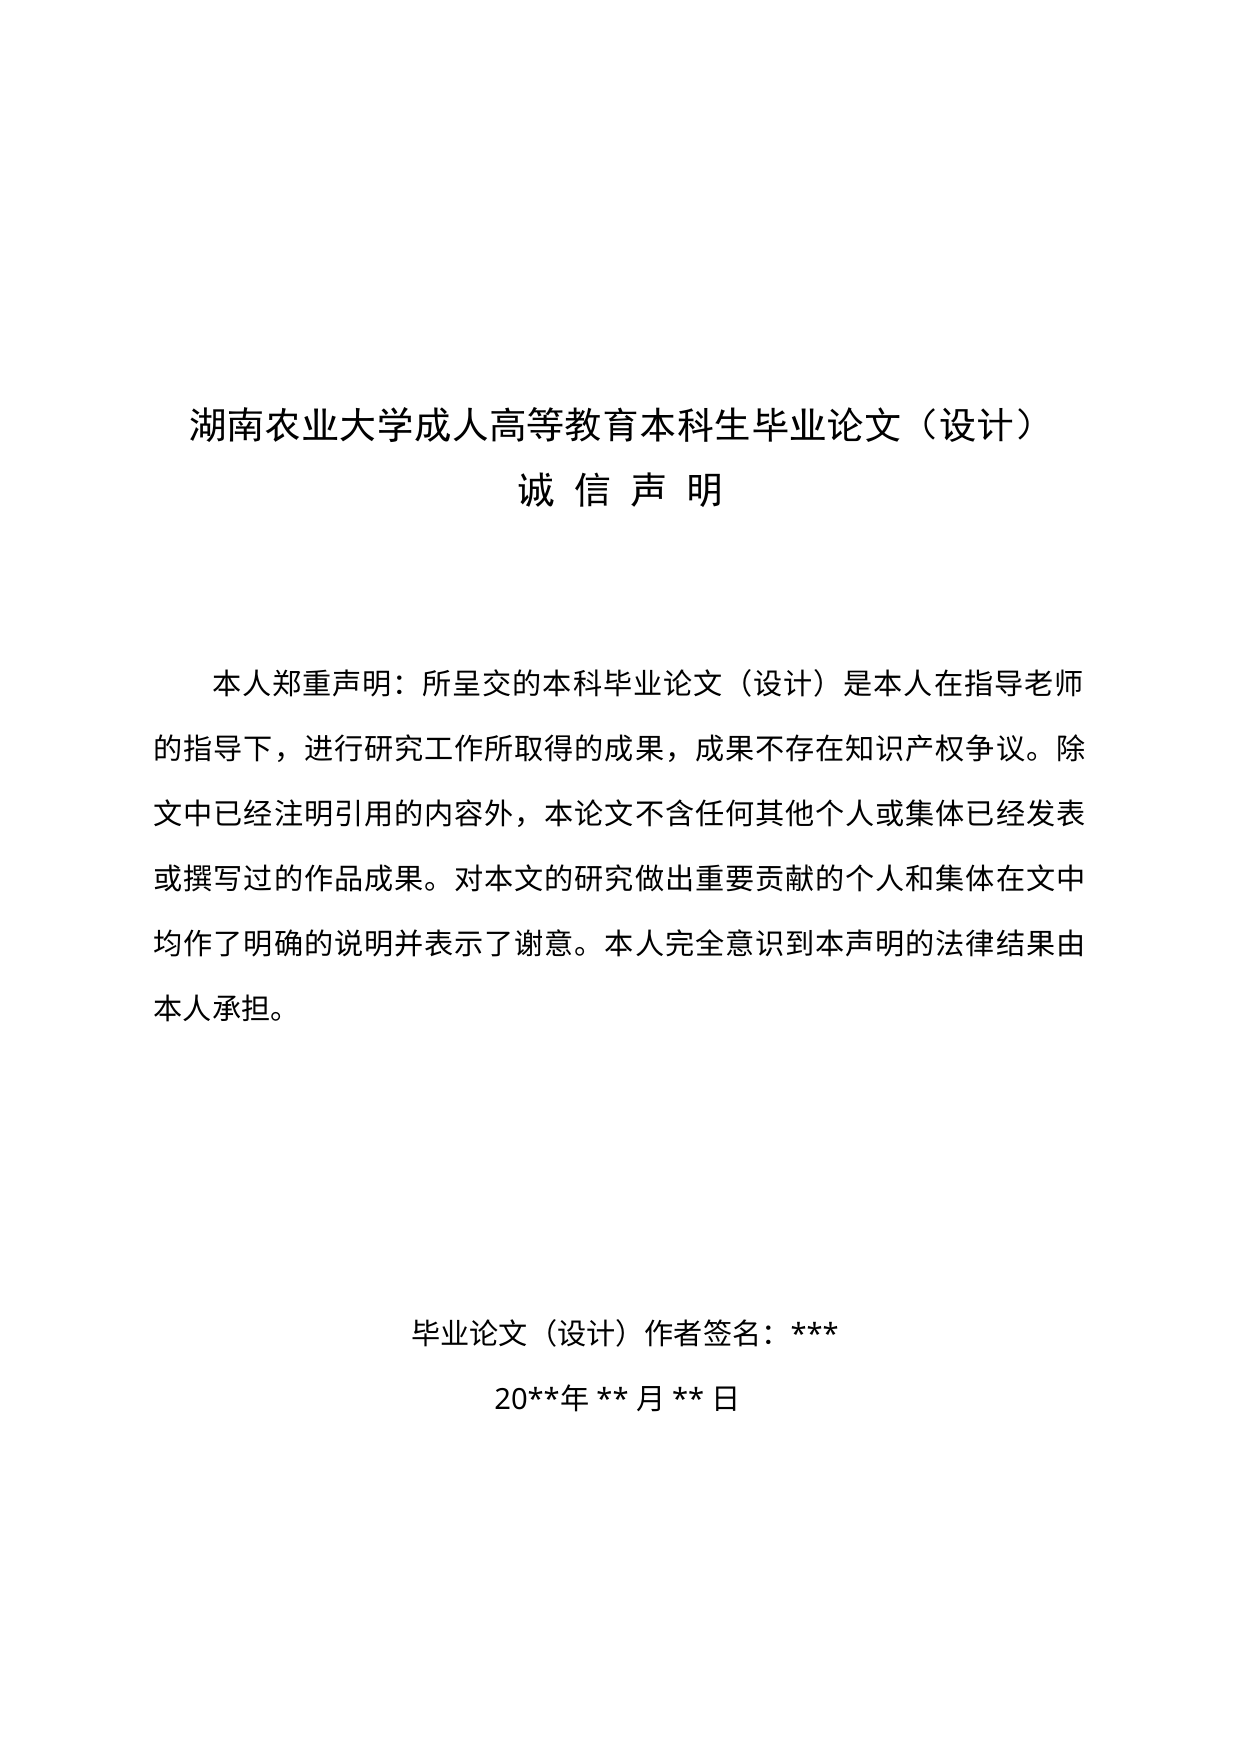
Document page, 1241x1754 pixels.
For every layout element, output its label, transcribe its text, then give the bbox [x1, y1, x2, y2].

text 20**年 ** 月 ** 日 [153, 1364, 1087, 1429]
text 毕业论文（设计）作者签名：*** [153, 1299, 1087, 1364]
text 湖南农业大学成人高等教育本科生毕业论文（设计） [153, 389, 1087, 454]
text 本人郑重声明：所呈交的本科毕业论文（设计）是本人在指导老师的指导下，进行研究工作所取得的成果，成果不存在知识产权争议。除文中已经注明引用的内容外，本论文不含任何其他个人或集体已经发表或撰写过的作品成果。对本文的研究做出重要贡献的个人和集体在文中均作了明确的说明并表示了谢意。本人完全意识到本声明的法律结果由本人承担。 [153, 649, 1087, 1039]
text 诚 信 声 明 [153, 454, 1087, 519]
